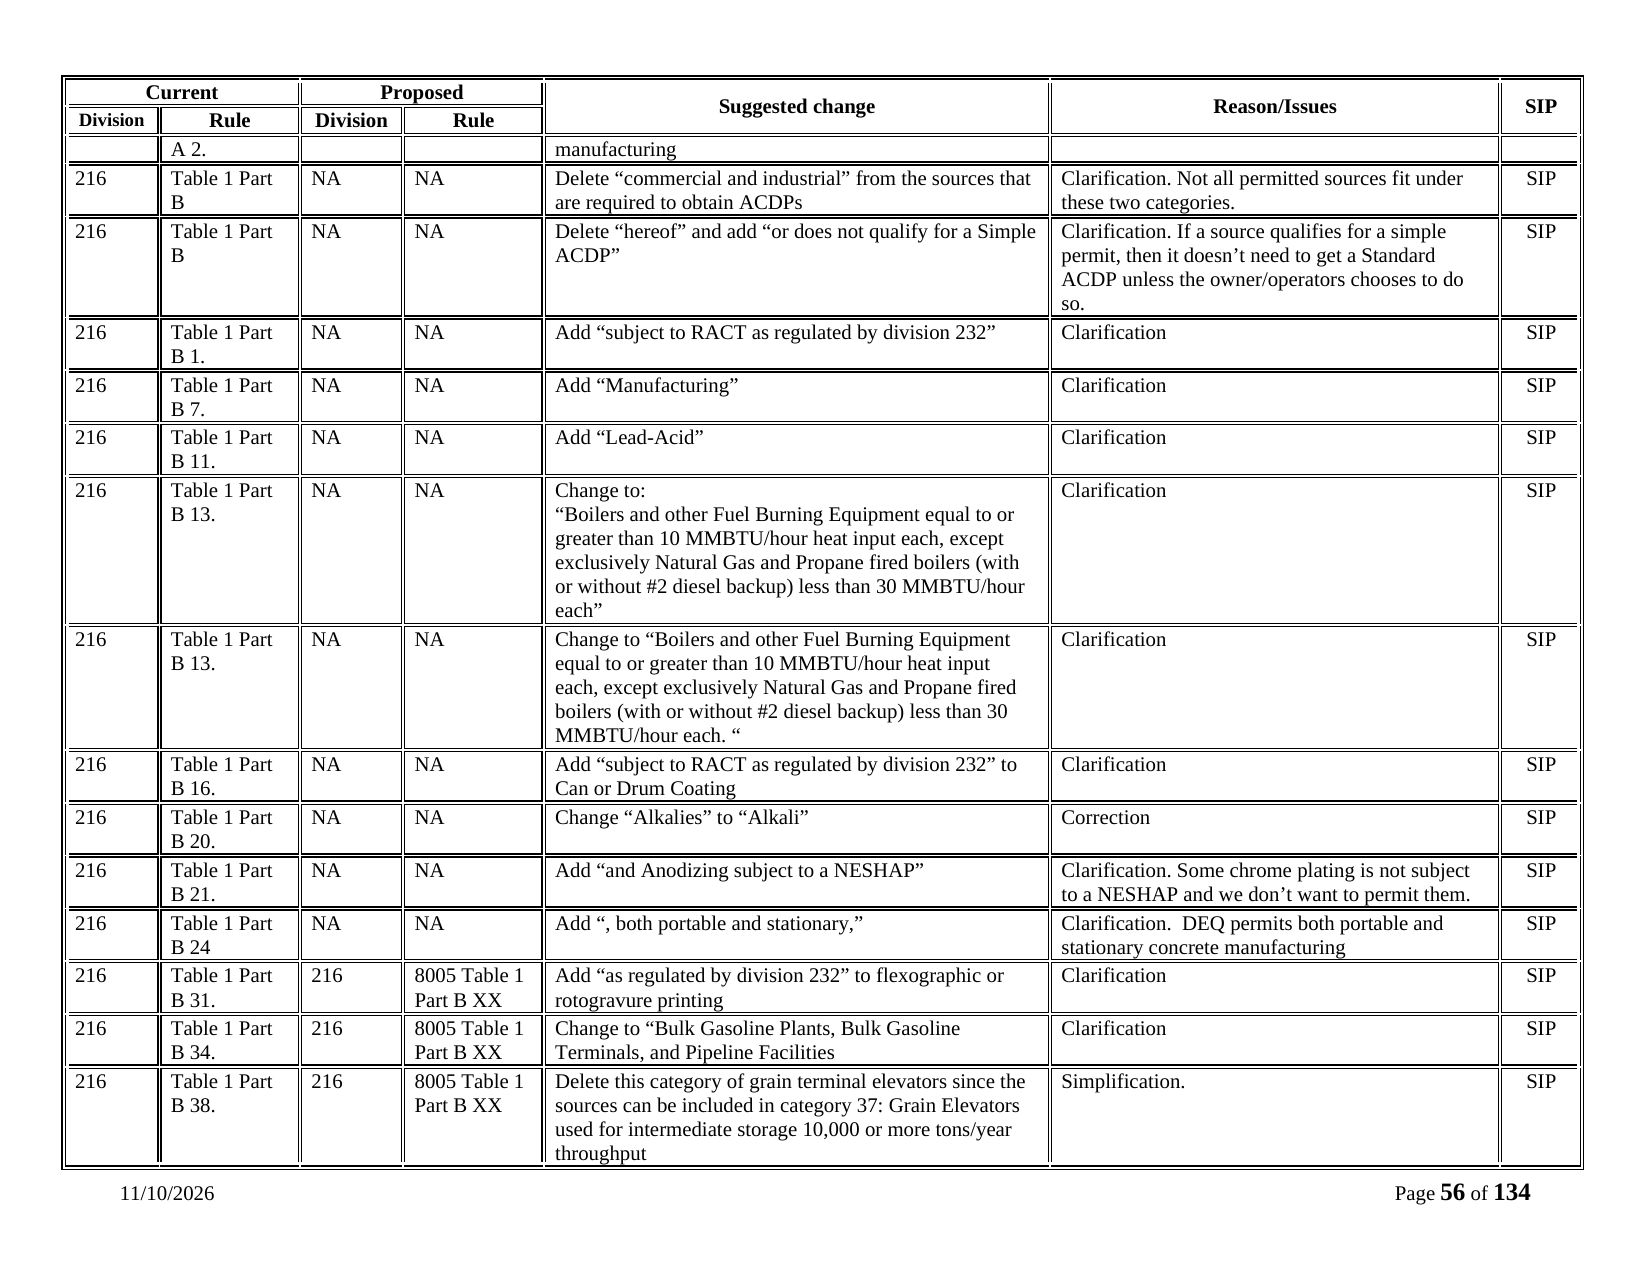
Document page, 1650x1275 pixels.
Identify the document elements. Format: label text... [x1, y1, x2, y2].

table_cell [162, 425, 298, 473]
table_header Suggested change [544, 77, 1050, 132]
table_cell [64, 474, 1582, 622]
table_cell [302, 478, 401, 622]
table_cell Division [64, 104, 159, 132]
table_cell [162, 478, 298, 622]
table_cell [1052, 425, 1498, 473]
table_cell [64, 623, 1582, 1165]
table_header Proposed [300, 77, 544, 104]
table_cell Rule [405, 108, 541, 132]
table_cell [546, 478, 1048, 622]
table_header Current [64, 77, 300, 104]
table_cell Rule [162, 108, 298, 132]
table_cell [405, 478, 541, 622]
table_header SIP [1500, 79, 1580, 132]
table_header Reason/Issues [1050, 77, 1500, 132]
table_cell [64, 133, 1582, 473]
table_cell Division [302, 108, 401, 132]
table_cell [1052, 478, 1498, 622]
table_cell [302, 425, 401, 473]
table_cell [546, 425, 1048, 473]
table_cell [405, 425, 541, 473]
